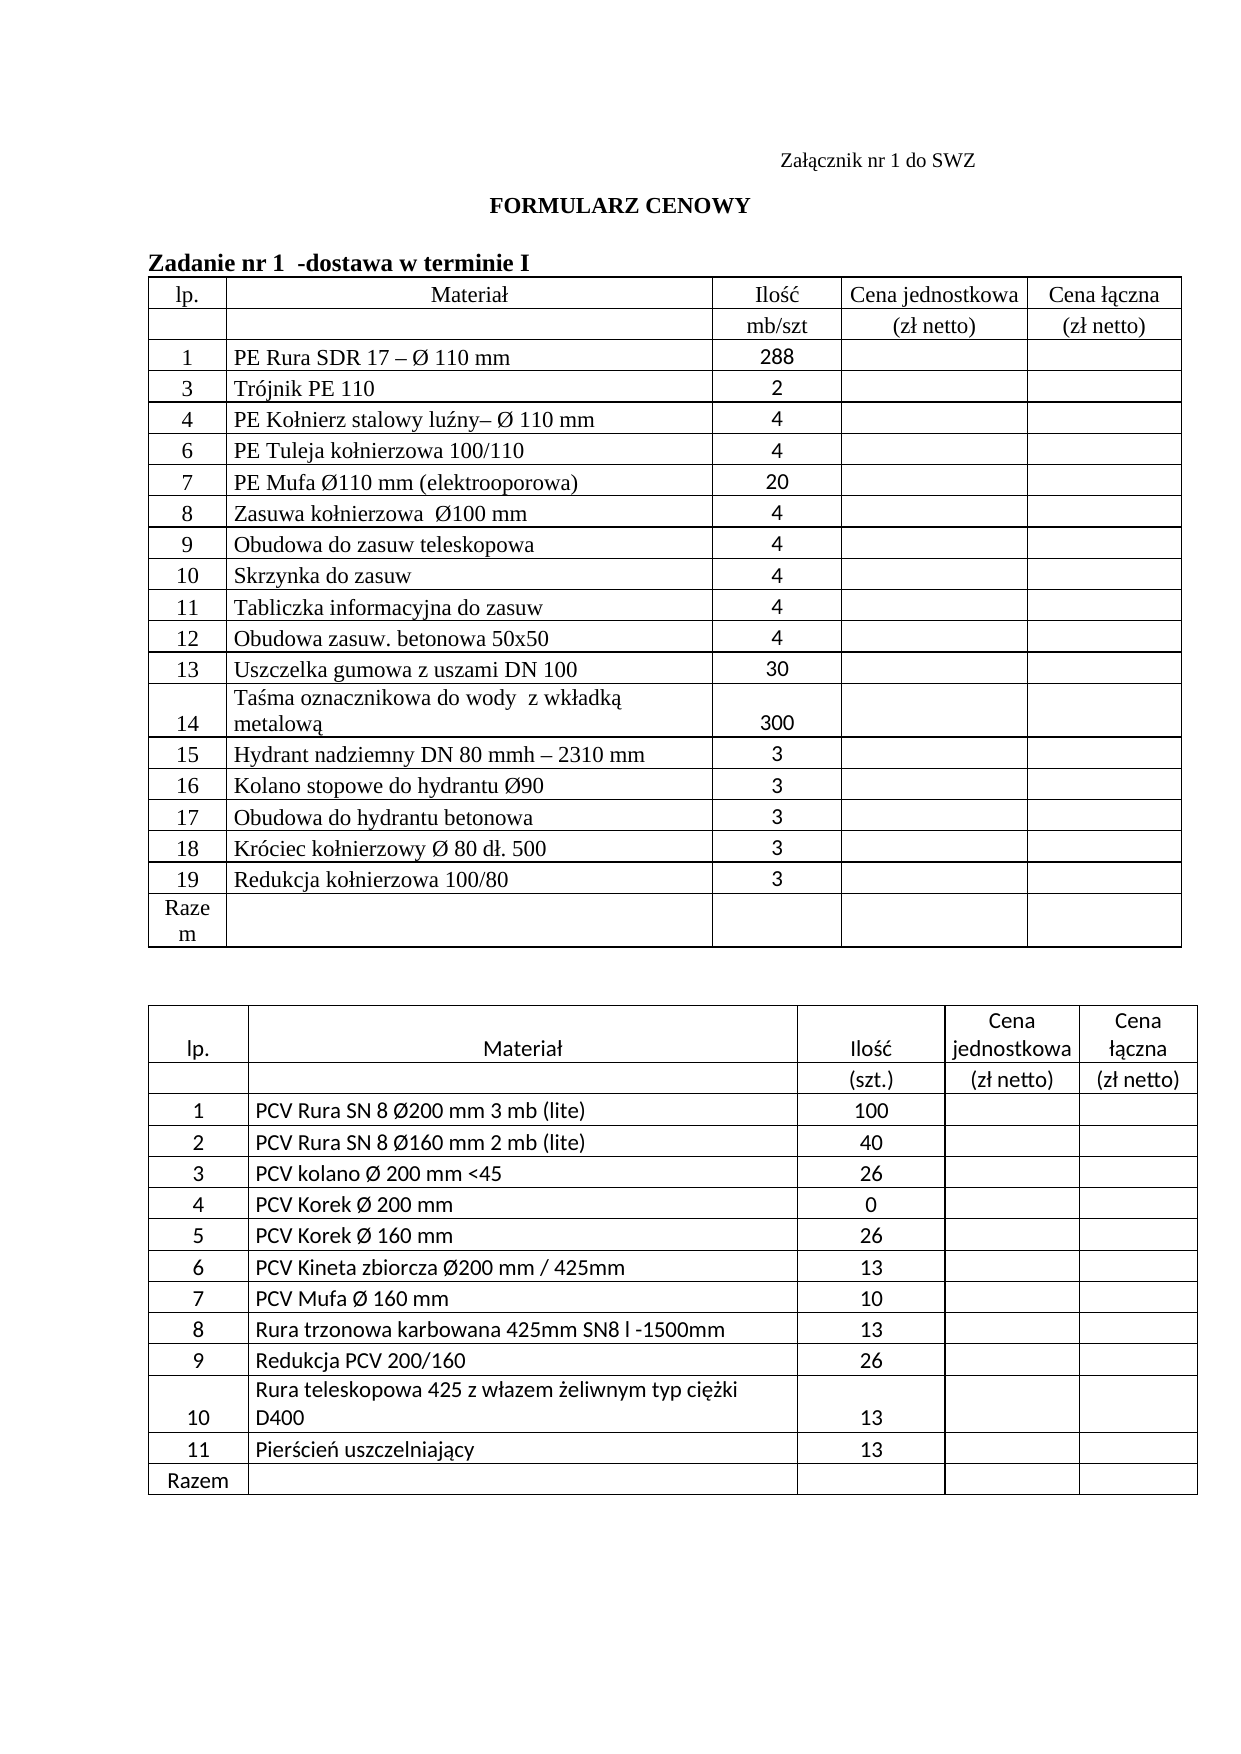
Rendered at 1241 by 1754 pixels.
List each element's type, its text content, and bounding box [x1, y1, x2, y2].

table_cell [842, 894, 1027, 946]
table_cell 13 [798, 1433, 944, 1463]
table_cell [149, 1063, 248, 1093]
table_cell [1028, 496, 1181, 526]
table_cell Razem [149, 894, 226, 946]
table_cell 26 [798, 1344, 944, 1374]
table_cell Hydrant nadziemny DN 80 mmh – 2310 mm [227, 738, 712, 768]
table_cell [946, 1251, 1079, 1281]
table_cell [842, 559, 1027, 589]
table_cell [249, 1063, 797, 1093]
table_cell 4 [713, 528, 841, 558]
table_cell 8 [149, 496, 226, 526]
table_cell [1028, 894, 1181, 946]
table_cell [1028, 340, 1181, 370]
table_cell Króciec kołnierzowy Ø 80 dł. 500 [227, 831, 712, 861]
table_cell [1028, 621, 1181, 651]
table_cell [1080, 1094, 1197, 1124]
table_header Cena łączna [1028, 278, 1181, 308]
table_header Ilość [713, 278, 841, 308]
table_cell [1028, 738, 1181, 768]
table_header Cena łączna [1080, 1006, 1197, 1062]
table_header Materiał [227, 278, 712, 308]
table_cell Redukcja kołnierzowa 100/80 [227, 863, 712, 893]
text FORMULARZ CENOWY [148, 192, 1093, 219]
table_cell [1080, 1126, 1197, 1156]
table_cell 5 [149, 1219, 248, 1249]
table_cell Redukcja PCV 200/160 [249, 1344, 797, 1374]
table_cell Rura trzonowa karbowana 425mm SN8 l -1500mm [249, 1313, 797, 1343]
table_header Materiał [249, 1006, 797, 1062]
text Zadanie nr 1 -dostawa w terminie I [148, 248, 1093, 276]
table_cell [946, 1464, 1079, 1494]
table_cell 9 [149, 528, 226, 558]
table_cell [946, 1313, 1079, 1343]
table_cell 4 [149, 1188, 248, 1218]
table_cell [1028, 684, 1181, 736]
table_cell Obudowa do zasuw teleskopowa [227, 528, 712, 558]
table_cell [1080, 1219, 1197, 1249]
table_header lp. [149, 1006, 248, 1062]
table_cell [1080, 1157, 1197, 1187]
table_cell PCV Rura SN 8 Ø200 mm 3 mb (lite) [249, 1094, 797, 1124]
table_cell [227, 894, 712, 946]
table_cell [842, 800, 1027, 830]
table_cell [1080, 1282, 1197, 1312]
table_cell [946, 1219, 1079, 1249]
table_cell 3 [149, 1157, 248, 1187]
table_cell 13 [798, 1251, 944, 1281]
table_cell [1028, 653, 1181, 683]
table_cell [1080, 1376, 1197, 1432]
table_cell PE Tuleja kołnierzowa 100/110 [227, 434, 712, 464]
table_cell 40 [798, 1126, 944, 1156]
table_cell Tabliczka informacyjna do zasuw [227, 590, 712, 620]
table_cell [842, 769, 1027, 799]
table_cell [842, 371, 1027, 401]
table_cell 16 [149, 769, 226, 799]
table_cell 4 [149, 403, 226, 433]
table_cell [842, 340, 1027, 370]
table_cell 26 [798, 1219, 944, 1249]
table_cell [1028, 559, 1181, 589]
table_cell Zasuwa kołnierzowa Ø100 mm [227, 496, 712, 526]
table_cell [149, 309, 226, 339]
table_cell [842, 465, 1027, 495]
table_cell [1080, 1188, 1197, 1218]
table_cell [1080, 1251, 1197, 1281]
table_cell [1028, 403, 1181, 433]
table_cell Uszczelka gumowa z uszami DN 100 [227, 653, 712, 683]
table_cell [842, 528, 1027, 558]
table_cell Kolano stopowe do hydrantu Ø90 [227, 769, 712, 799]
table_cell Obudowa zasuw. betonowa 50x50 [227, 621, 712, 651]
table_cell [798, 1464, 944, 1494]
table_cell 4 [713, 434, 841, 464]
table_cell [946, 1094, 1079, 1124]
table_cell (zł netto) [946, 1063, 1079, 1093]
table_cell [946, 1282, 1079, 1312]
table_cell 3 [713, 769, 841, 799]
table_cell 4 [713, 621, 841, 651]
table_cell 12 [149, 621, 226, 651]
table_cell 13 [798, 1376, 944, 1432]
table_cell 6 [149, 434, 226, 464]
table_cell [1028, 371, 1181, 401]
table_cell [842, 863, 1027, 893]
table_cell mb/szt [713, 309, 841, 339]
table_cell 11 [149, 1433, 248, 1463]
table_cell 2 [149, 1126, 248, 1156]
text Załącznik nr 1 do SWZ [148, 148, 976, 172]
table_cell (zł netto) [1028, 309, 1181, 339]
table_cell 15 [149, 738, 226, 768]
table_header lp. [149, 278, 226, 308]
table_cell [946, 1433, 1079, 1463]
table_cell PCV Kineta zbiorcza Ø200 mm / 425mm [249, 1251, 797, 1281]
table_cell [946, 1376, 1079, 1432]
table_cell 4 [713, 559, 841, 589]
table_cell 7 [149, 1282, 248, 1312]
table_cell 9 [149, 1344, 248, 1374]
table_cell 30 [713, 653, 841, 683]
table_cell 20 [713, 465, 841, 495]
table_cell 10 [798, 1282, 944, 1312]
table_cell 1 [149, 340, 226, 370]
table_cell [1028, 863, 1181, 893]
table_cell PE Mufa Ø110 mm (elektrooporowa) [227, 465, 712, 495]
table_cell [946, 1157, 1079, 1187]
table_cell 100 [798, 1094, 944, 1124]
table_cell 19 [149, 863, 226, 893]
table_cell Taśma oznacznikowa do wody z wkładką metalową [227, 684, 712, 736]
table_cell [842, 684, 1027, 736]
table_cell Rura teleskopowa 425 z włazem żeliwnym typ ciężki D400 [249, 1376, 797, 1432]
table_cell [1028, 528, 1181, 558]
table_cell PCV Korek Ø 200 mm [249, 1188, 797, 1218]
table_cell 10 [149, 1376, 248, 1432]
table_cell [842, 590, 1027, 620]
table_cell PCV Mufa Ø 160 mm [249, 1282, 797, 1312]
table_cell (zł netto) [1080, 1063, 1197, 1093]
table_cell 7 [149, 465, 226, 495]
table_cell 6 [149, 1251, 248, 1281]
table_cell 14 [149, 684, 226, 736]
table_cell Obudowa do hydrantu betonowa [227, 800, 712, 830]
table_cell [946, 1126, 1079, 1156]
table_cell [946, 1188, 1079, 1218]
table_cell 4 [713, 496, 841, 526]
table_cell 3 [149, 371, 226, 401]
table_header Cena jednostkowa [842, 278, 1027, 308]
table_cell [713, 894, 841, 946]
table_cell [1028, 434, 1181, 464]
table_cell 2 [713, 371, 841, 401]
table_cell [946, 1344, 1079, 1374]
table_cell 10 [149, 559, 226, 589]
table_cell [1080, 1313, 1197, 1343]
table_cell [1028, 831, 1181, 861]
table_cell Trójnik PE 110 [227, 371, 712, 401]
table_cell 3 [713, 863, 841, 893]
table_cell 1 [149, 1094, 248, 1124]
table_cell 4 [713, 590, 841, 620]
table_cell 3 [713, 738, 841, 768]
table_cell Razem [149, 1464, 248, 1494]
table_cell [249, 1464, 797, 1494]
table_cell 13 [798, 1313, 944, 1343]
table_cell [842, 496, 1027, 526]
table_cell 3 [713, 831, 841, 861]
table_cell 17 [149, 800, 226, 830]
table_cell 288 [713, 340, 841, 370]
table_cell PCV kolano Ø 200 mm <45 [249, 1157, 797, 1187]
table_cell PCV Korek Ø 160 mm [249, 1219, 797, 1249]
table_cell 18 [149, 831, 226, 861]
table_cell 11 [149, 590, 226, 620]
table_cell Skrzynka do zasuw [227, 559, 712, 589]
table_cell 4 [713, 403, 841, 433]
table_cell 13 [149, 653, 226, 683]
table_cell PE Kołnierz stalowy luźny– Ø 110 mm [227, 403, 712, 433]
table_cell [842, 434, 1027, 464]
table_cell 3 [713, 800, 841, 830]
table_cell [842, 403, 1027, 433]
table_cell Pierścień uszczelniający [249, 1433, 797, 1463]
table_cell (szt.) [798, 1063, 944, 1093]
table_cell 300 [713, 684, 841, 736]
table_cell [227, 309, 712, 339]
table_cell [842, 831, 1027, 861]
table_cell 8 [149, 1313, 248, 1343]
table_cell (zł netto) [842, 309, 1027, 339]
table_header Cena jednostkowa [946, 1006, 1079, 1062]
table_cell 0 [798, 1188, 944, 1218]
table_cell [842, 738, 1027, 768]
table_cell [1028, 590, 1181, 620]
table_cell [1028, 800, 1181, 830]
table_cell [1080, 1464, 1197, 1494]
table_cell [1028, 465, 1181, 495]
table_cell [842, 621, 1027, 651]
table_cell [1080, 1433, 1197, 1463]
table_cell PCV Rura SN 8 Ø160 mm 2 mb (lite) [249, 1126, 797, 1156]
table_cell 26 [798, 1157, 944, 1187]
table_cell PE Rura SDR 17 – Ø 110 mm [227, 340, 712, 370]
table_cell [842, 653, 1027, 683]
table_cell [1080, 1344, 1197, 1374]
table_cell [1028, 769, 1181, 799]
table_header Ilość [798, 1006, 944, 1062]
